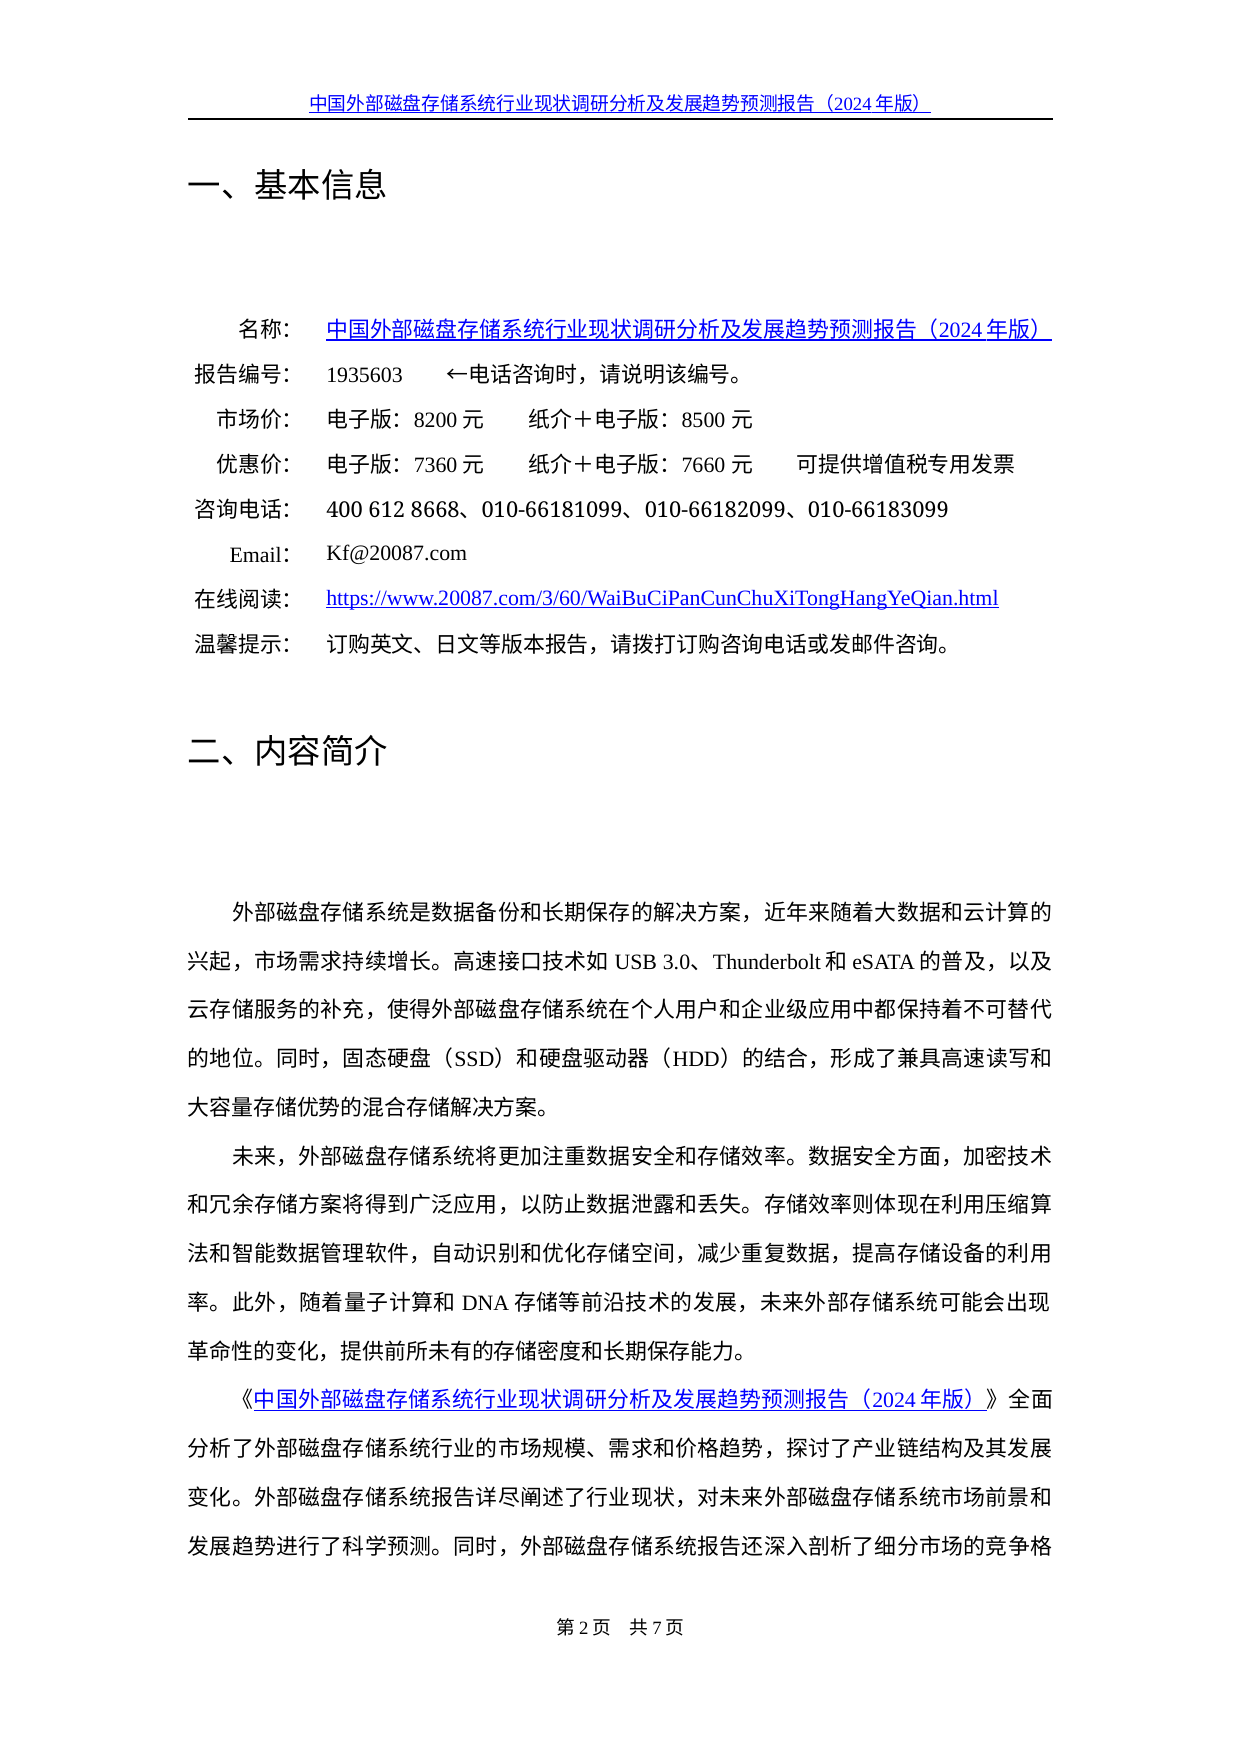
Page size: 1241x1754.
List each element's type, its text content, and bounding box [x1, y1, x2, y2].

table_cell 在线阅读： [167, 582, 315, 627]
table_cell [315, 582, 1073, 627]
table_cell 市场价： [167, 402, 315, 447]
table_cell 400 612 8668、010-66181099、010-66182099、010-66183099 [315, 492, 1073, 537]
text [187, 894, 1053, 1561]
table_cell 咨询电话： [167, 492, 315, 537]
table_cell 优惠价： [167, 447, 315, 492]
table_cell Kf@20087.com [315, 537, 1073, 582]
title 一、基本信息 [187, 150, 1053, 215]
table_cell 报告编号： [167, 357, 315, 402]
table_cell 1935603 ←电话咨询时，请说明该编号。 [315, 357, 1073, 402]
table_cell 电子版：8200 元 纸介＋电子版：8500 元 [315, 402, 1073, 447]
title 二、内容简介 [187, 717, 1053, 782]
table_header 中国外部磁盘存储系统行业现状调研分析及发展趋势预测报告（2024年版） [315, 312, 1073, 357]
table_cell 电子版：7360 元 纸介＋电子版：7660 元 可提供增值税专用发票 [315, 447, 1073, 492]
table_header 名称： [167, 312, 315, 357]
table_cell 订购英文、日文等版本报告，请拨打订购咨询电话或发邮件咨询。 [315, 627, 1073, 672]
table_cell Email： [167, 537, 315, 582]
table_cell 温馨提示： [167, 627, 315, 672]
